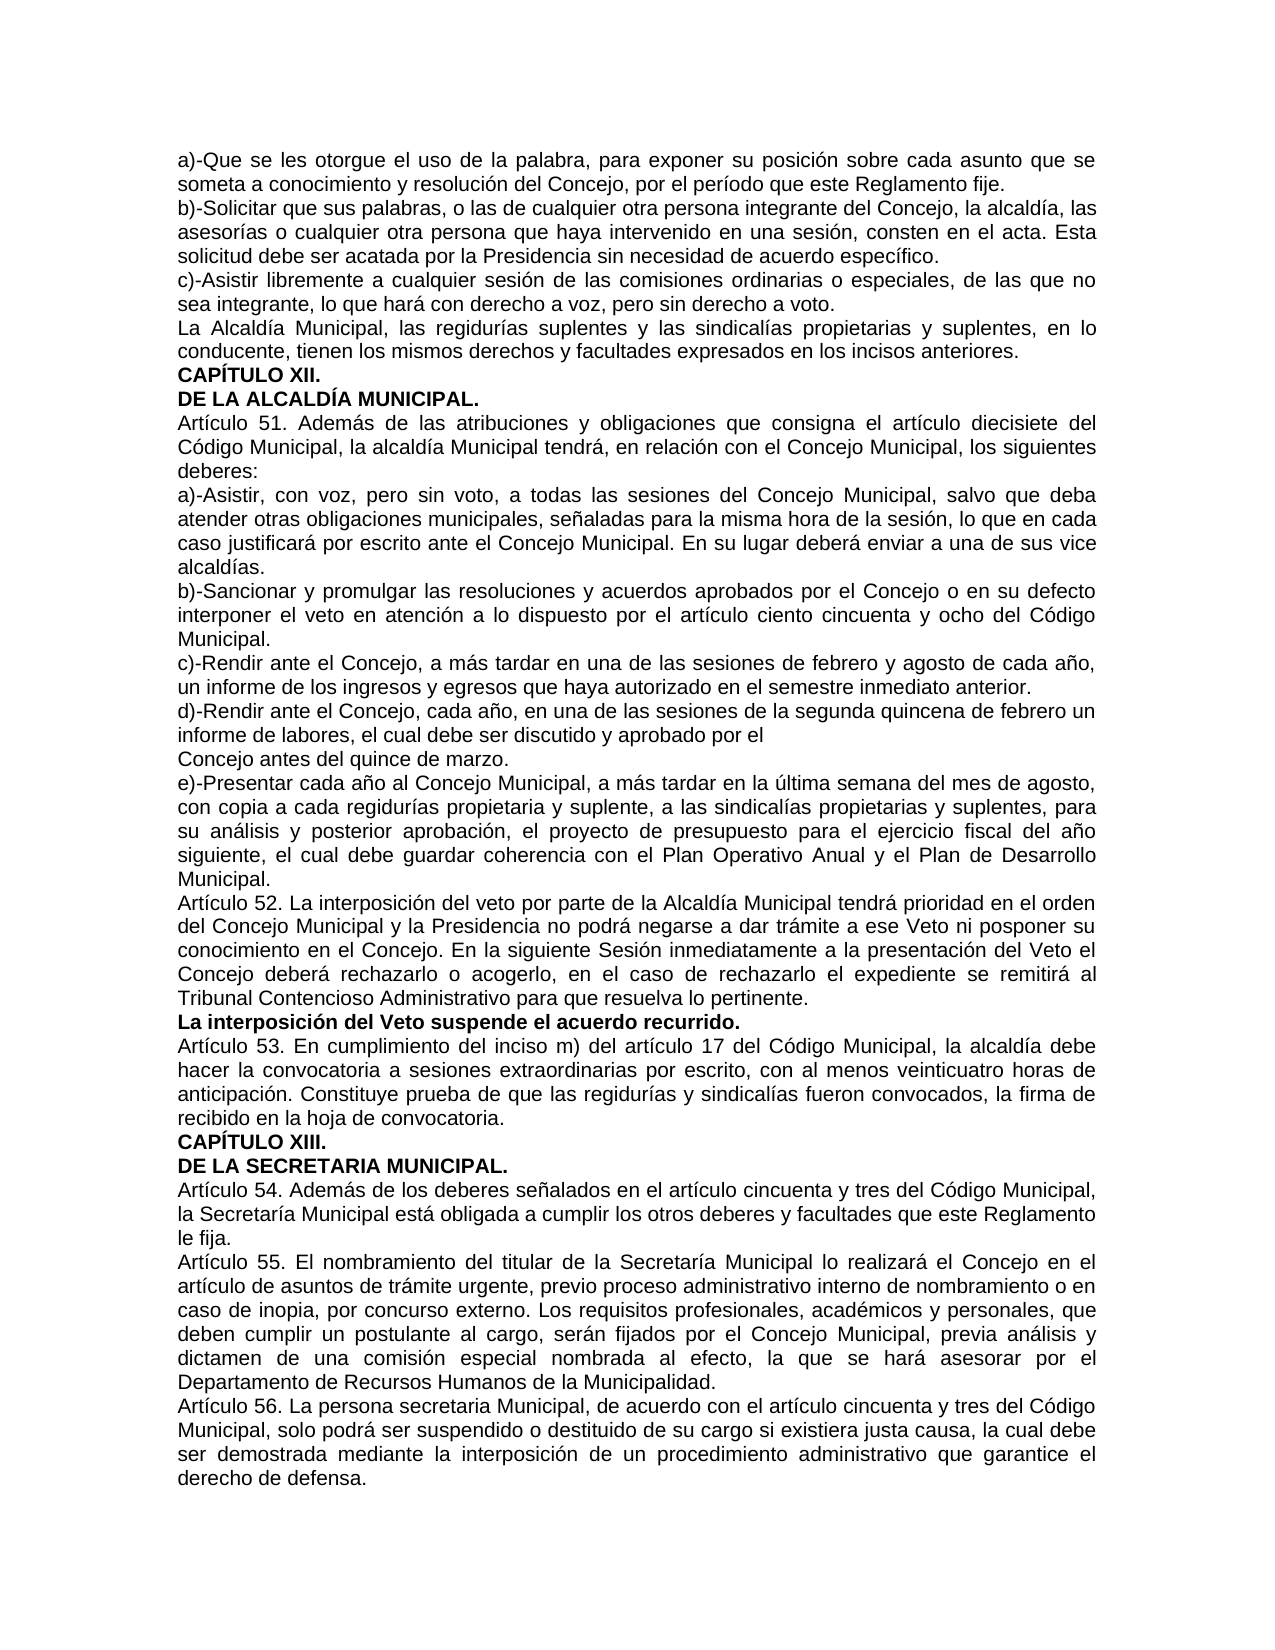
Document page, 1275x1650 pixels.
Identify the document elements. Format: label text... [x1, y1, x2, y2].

text c)-Asistir libremente a cualquier sesión de las comisiones ordinarias o especiales, de las que no sea integrante, lo que hará con derecho a voz, pero sin derecho a voto. [177, 267, 1098, 315]
text DE LA SECRETARIA MUNICIPAL. [177, 1154, 1098, 1178]
text Artículo 51. Además de las atribuciones y obligaciones que consigna el artículo diecisiete del Código Municipal, la alcaldía Municipal tendrá, en relación con el Concejo Municipal, los siguientes deberes: [177, 411, 1098, 483]
text a)-Asistir, con voz, pero sin voto, a todas las sesiones del Concejo Municipal, salvo que deba atender otras obligaciones municipales, señaladas para la misma hora de la sesión, lo que en cada caso justificará por escrito ante el Concejo Municipal. En su lugar deberá enviar a una de sus vice alcaldías. [177, 483, 1098, 579]
text CAPÍTULO XIII. [177, 1130, 1098, 1154]
text CAPÍTULO XII. [177, 363, 1098, 387]
text Artículo 53. En cumplimiento del inciso m) del artículo 17 del Código Municipal, la alcaldía debe hacer la convocatoria a sesiones extraordinarias por escrito, con al menos veinticuatro horas de anticipación. Constituye prueba de que las regidurías y sindicalías fueron convocados, la firma de recibido en la hoja de convocatoria. [177, 1034, 1098, 1130]
text La interposición del Veto suspende el acuerdo recurrido. [177, 1010, 1098, 1034]
text Artículo 55. El nombramiento del titular de la Secretaría Municipal lo realizará el Concejo en el artículo de asuntos de trámite urgente, previo proceso administrativo interno de nombramiento o en caso de inopia, por concurso externo. Los requisitos profesionales, académicos y personales, que deben cumplir un postulante al cargo, serán fijados por el Concejo Municipal, previa análisis y dictamen de una comisión especial nombrada al efecto, la que se hará asesorar por el Departamento de Recursos Humanos de la Municipalidad. [177, 1250, 1098, 1393]
text e)-Presentar cada año al Concejo Municipal, a más tardar en la última semana del mes de agosto, con copia a cada regidurías propietaria y suplente, a las sindicalías propietarias y suplentes, para su análisis y posterior aprobación, el proyecto de presupuesto para el ejercicio fiscal del año siguiente, el cual debe guardar coherencia con el Plan Operativo Anual y el Plan de Desarrollo Municipal. [177, 771, 1098, 890]
text Artículo 56. La persona secretaria Municipal, de acuerdo con el artículo cincuenta y tres del Código Municipal, solo podrá ser suspendido o destituido de su cargo si existiera justa causa, la cual debe ser demostrada mediante la interposición de un procedimiento administrativo que garantice el derecho de defensa. [177, 1393, 1098, 1489]
text b)-Solicitar que sus palabras, o las de cualquier otra persona integrante del Concejo, la alcaldía, las asesorías o cualquier otra persona que haya intervenido en una sesión, consten en el acta. Esta solicitud debe ser acatada por la Presidencia sin necesidad de acuerdo específico. [177, 196, 1098, 267]
text Concejo antes del quince de marzo. [177, 747, 1098, 771]
text La Alcaldía Municipal, las regidurías suplentes y las sindicalías propietarias y suplentes, en lo conducente, tienen los mismos derechos y facultades expresados en los incisos anteriores. [177, 315, 1098, 363]
text DE LA ALCALDÍA MUNICIPAL. [177, 387, 1098, 411]
text d)-Rendir ante el Concejo, cada año, en una de las sesiones de la segunda quincena de febrero un informe de labores, el cual debe ser discutido y aprobado por el [177, 699, 1098, 747]
text b)-Sancionar y promulgar las resoluciones y acuerdos aprobados por el Concejo o en su defecto interponer el veto en atención a lo dispuesto por el artículo ciento cincuenta y ocho del Código Municipal. [177, 579, 1098, 651]
text Artículo 54. Además de los deberes señalados en el artículo cincuenta y tres del Código Municipal, la Secretaría Municipal está obligada a cumplir los otros deberes y facultades que este Reglamento le fija. [177, 1178, 1098, 1250]
text c)-Rendir ante el Concejo, a más tardar en una de las sesiones de febrero y agosto de cada año, un informe de los ingresos y egresos que haya autorizado en el semestre inmediato anterior. [177, 651, 1098, 699]
text a)-Que se les otorgue el uso de la palabra, para exponer su posición sobre cada asunto que se someta a conocimiento y resolución del Concejo, por el período que este Reglamento fije. [177, 148, 1098, 196]
text Artículo 52. La interposición del veto por parte de la Alcaldía Municipal tendrá prioridad en el orden del Concejo Municipal y la Presidencia no podrá negarse a dar trámite a ese Veto ni posponer su conocimiento en el Concejo. En la siguiente Sesión inmediatamente a la presentación del Veto el Concejo deberá rechazarlo o acogerlo, en el caso de rechazarlo el expediente se remitirá al Tribunal Contencioso Administrativo para que resuelva lo pertinente. [177, 890, 1098, 1010]
